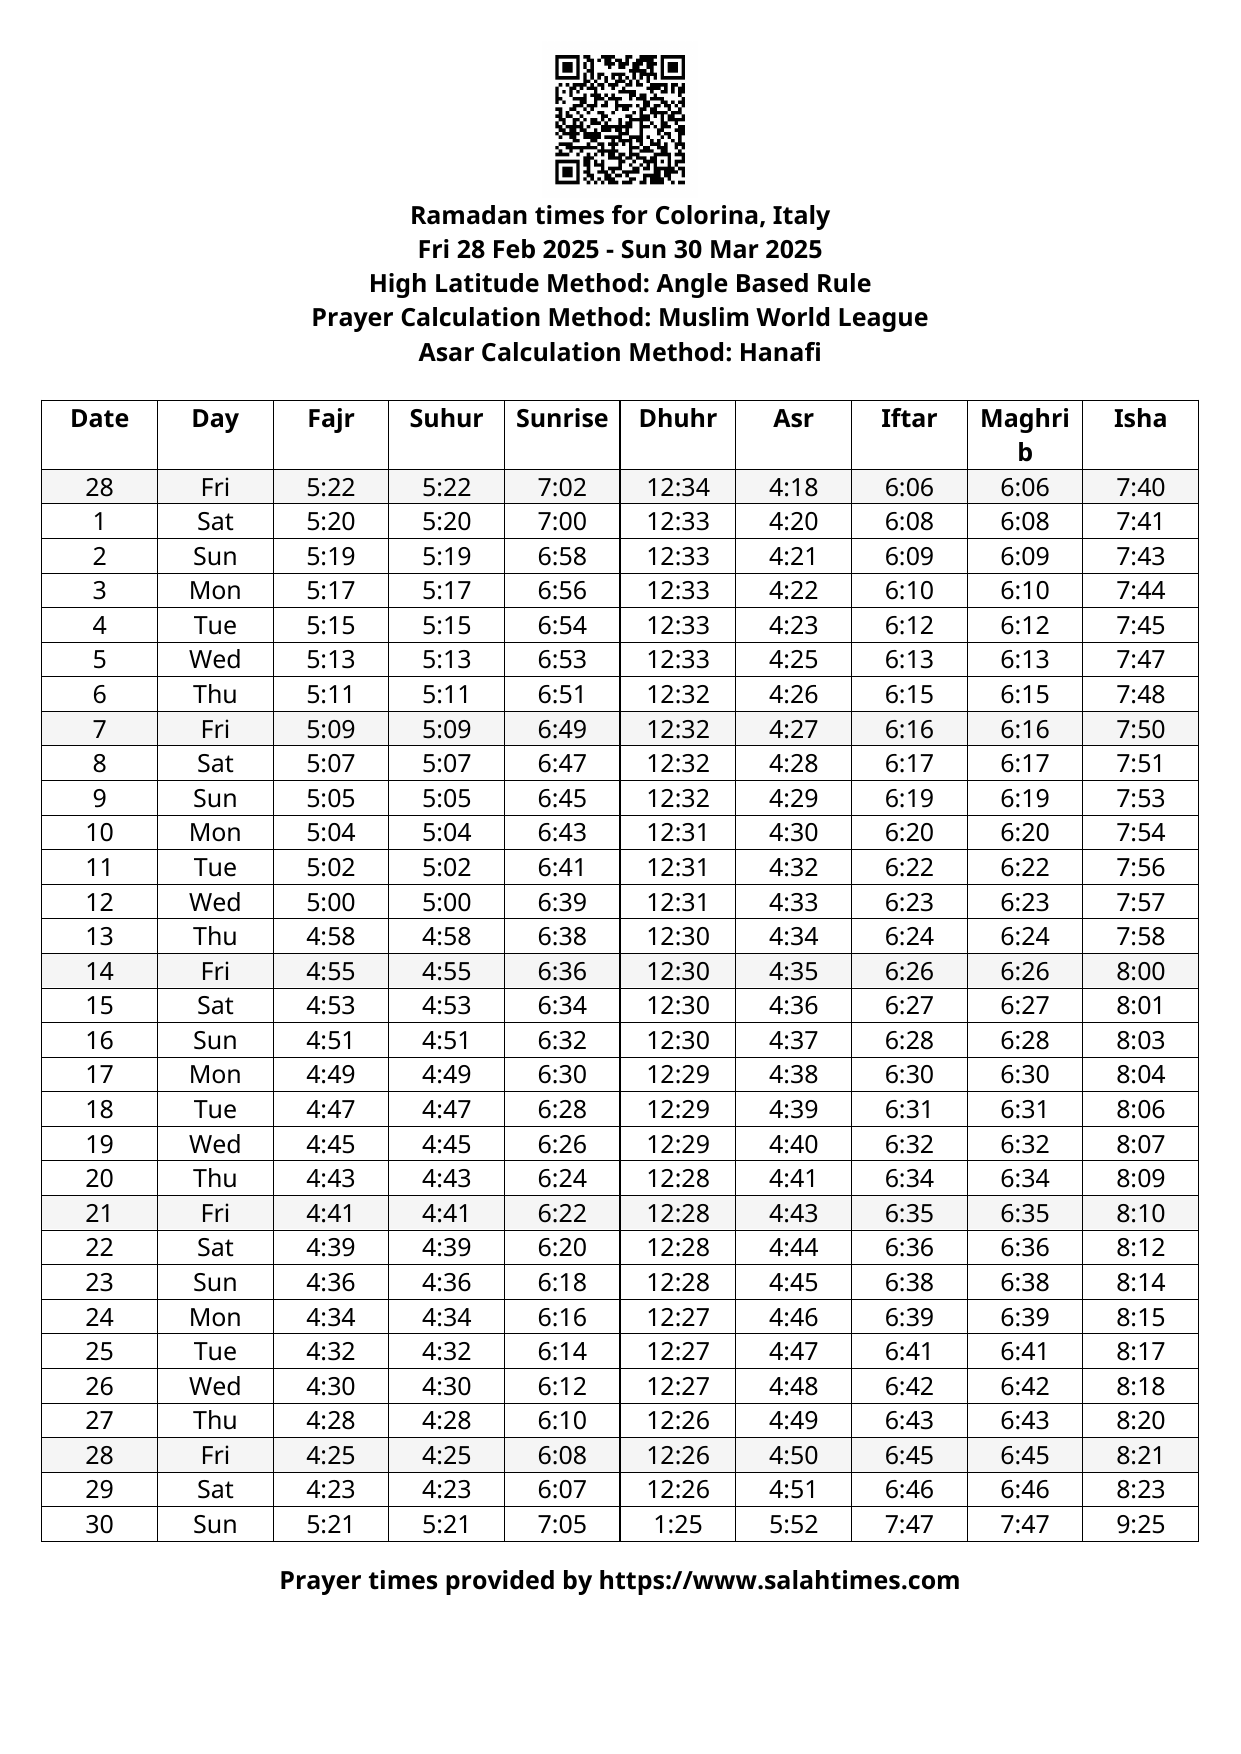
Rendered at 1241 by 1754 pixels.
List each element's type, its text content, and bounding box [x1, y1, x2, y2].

table_cell 4:30 [389, 1369, 504, 1402]
table_cell 7 [42, 712, 157, 745]
table_cell 12:31 [621, 850, 735, 884]
table_cell 4:25 [736, 643, 851, 676]
table_cell 19 [42, 1127, 157, 1160]
table_cell 4:51 [389, 1023, 504, 1057]
table_cell 21 [42, 1196, 157, 1229]
table_cell 6:34 [505, 989, 619, 1022]
table_cell 8:12 [1083, 1231, 1198, 1264]
table_cell 6:06 [968, 470, 1082, 503]
table_cell 5:15 [274, 608, 388, 642]
table_cell 26 [42, 1369, 157, 1402]
table_cell Thu [158, 1404, 273, 1437]
table_cell 8:15 [1083, 1300, 1198, 1333]
table_cell 6:42 [968, 1369, 1082, 1402]
table_cell 7:50 [1083, 712, 1198, 745]
table_cell 6:45 [968, 1438, 1082, 1472]
table_cell Sun [158, 1507, 273, 1541]
table_cell 6:36 [505, 954, 619, 987]
table_cell 4:55 [389, 954, 504, 987]
table_cell 5 [42, 643, 157, 676]
table_cell 6:26 [852, 954, 967, 987]
table_cell 5:00 [389, 885, 504, 918]
table_cell Sat [158, 989, 273, 1022]
table_cell 12:27 [621, 1369, 735, 1402]
table_cell 5:11 [389, 677, 504, 711]
table_cell 5:02 [389, 850, 504, 884]
table_cell 6:15 [852, 677, 967, 711]
table_cell 4:25 [274, 1438, 388, 1472]
table_cell Sat [158, 1231, 273, 1264]
table_cell 6:26 [968, 954, 1082, 987]
table_cell 7:44 [1083, 574, 1198, 607]
table_cell 12:33 [621, 539, 735, 572]
table_cell 6:54 [505, 608, 619, 642]
table_cell 6:08 [852, 504, 967, 538]
table_cell 6:17 [968, 746, 1082, 780]
table_cell Mon [158, 1058, 273, 1091]
table_cell 4:38 [736, 1058, 851, 1091]
table_cell 9 [42, 781, 157, 814]
table_cell 4:35 [736, 954, 851, 987]
table_cell 4:43 [274, 1161, 388, 1195]
table_cell Fri [158, 954, 273, 987]
table_cell 4:51 [736, 1473, 851, 1506]
table_cell 1:25 [621, 1507, 735, 1541]
table_cell 6:38 [505, 919, 619, 953]
table_cell Mon [158, 574, 273, 607]
table_cell 6:09 [852, 539, 967, 572]
table_cell 27 [42, 1404, 157, 1437]
table_cell 8:20 [1083, 1404, 1198, 1437]
table_cell 4:39 [274, 1231, 388, 1264]
table_cell 4:20 [736, 504, 851, 538]
table_cell 6:10 [852, 574, 967, 607]
table_cell 8:03 [1083, 1023, 1198, 1057]
table_cell 12:33 [621, 504, 735, 538]
table_cell 6:47 [505, 746, 619, 780]
table_cell 8:14 [1083, 1265, 1198, 1299]
table_header Asr [736, 401, 851, 469]
table_cell 12:31 [621, 885, 735, 918]
table_cell 12:33 [621, 643, 735, 676]
table_cell 12:30 [621, 1023, 735, 1057]
table_cell Sat [158, 504, 273, 538]
table_cell 6:22 [505, 1196, 619, 1229]
table_cell 4:33 [736, 885, 851, 918]
table_cell 7:53 [1083, 781, 1198, 814]
table_cell 6:07 [505, 1473, 619, 1506]
table_cell Tue [158, 850, 273, 884]
table_cell 6:13 [852, 643, 967, 676]
table_cell 6:19 [852, 781, 967, 814]
table_cell 14 [42, 954, 157, 987]
table_cell 5:13 [389, 643, 504, 676]
table_cell 28 [42, 470, 157, 503]
text Ramadan times for Colorina, Italy [42, 198, 1198, 232]
table_cell 5:05 [274, 781, 388, 814]
table_cell 7:05 [505, 1507, 619, 1541]
text High Latitude Method: Angle Based Rule [42, 266, 1198, 300]
table_cell 22 [42, 1231, 157, 1264]
table_cell 4:36 [389, 1265, 504, 1299]
table_cell 6:10 [968, 574, 1082, 607]
table_cell 4:41 [389, 1196, 504, 1229]
table_cell 6:20 [852, 816, 967, 849]
table_cell 6:08 [968, 504, 1082, 538]
table_cell 6:28 [505, 1092, 619, 1126]
table_cell 30 [42, 1507, 157, 1541]
table_cell 4:21 [736, 539, 851, 572]
table_cell 6:58 [505, 539, 619, 572]
table_cell 4:23 [736, 608, 851, 642]
table_cell 5:21 [274, 1507, 388, 1541]
table_cell 6:35 [852, 1196, 967, 1229]
table_cell Fri [158, 1438, 273, 1472]
table_cell Sun [158, 1023, 273, 1057]
table_cell 6:28 [852, 1023, 967, 1057]
table_cell 12:26 [621, 1473, 735, 1506]
table_cell 4:46 [736, 1300, 851, 1333]
table_cell Tue [158, 608, 273, 642]
table_cell 6:46 [852, 1473, 967, 1506]
table_cell 8:04 [1083, 1058, 1198, 1091]
table_cell 20 [42, 1161, 157, 1195]
table_cell 12:32 [621, 781, 735, 814]
table_cell 8:17 [1083, 1334, 1198, 1368]
table_cell Sun [158, 781, 273, 814]
table_cell 5:22 [389, 470, 504, 503]
picture [542, 41, 699, 198]
table_cell 4:58 [274, 919, 388, 953]
table_cell 7:56 [1083, 850, 1198, 884]
table_cell 23 [42, 1265, 157, 1299]
table_cell 1 [42, 504, 157, 538]
table_cell 7:02 [505, 470, 619, 503]
table_cell 6:24 [852, 919, 967, 953]
table_cell 4:43 [389, 1161, 504, 1195]
table_cell 6:14 [505, 1334, 619, 1368]
table_cell 12:30 [621, 954, 735, 987]
table_cell 12:29 [621, 1127, 735, 1160]
table_cell 6:46 [968, 1473, 1082, 1506]
table_cell 12 [42, 885, 157, 918]
table_cell Wed [158, 1127, 273, 1160]
table_cell 4:30 [274, 1369, 388, 1402]
table_cell 6:24 [968, 919, 1082, 953]
table_cell 6:16 [852, 712, 967, 745]
table_cell 4:26 [736, 677, 851, 711]
table_cell 4:51 [274, 1023, 388, 1057]
table_cell 5:17 [389, 574, 504, 607]
table_cell 6:32 [968, 1127, 1082, 1160]
table_cell 6:12 [968, 608, 1082, 642]
table_cell 6:41 [505, 850, 619, 884]
table_cell 4:49 [389, 1058, 504, 1091]
table_cell 7:47 [968, 1507, 1082, 1541]
table_cell 12:27 [621, 1334, 735, 1368]
table_cell 6:06 [852, 470, 967, 503]
table_cell 12:26 [621, 1404, 735, 1437]
table_cell 12:30 [621, 919, 735, 953]
table_cell 6:17 [852, 746, 967, 780]
table_header Fajr [274, 401, 388, 469]
table_header Iftar [852, 401, 967, 469]
table_cell 7:57 [1083, 885, 1198, 918]
table_header Date [42, 401, 157, 469]
table_cell Mon [158, 816, 273, 849]
table_cell 4:34 [389, 1300, 504, 1333]
table_cell 29 [42, 1473, 157, 1506]
table_cell 5:11 [274, 677, 388, 711]
table_cell 25 [42, 1334, 157, 1368]
table_cell 4:28 [389, 1404, 504, 1437]
table_header Day [158, 401, 273, 469]
table_cell 6:34 [852, 1161, 967, 1195]
text Prayer times provided by https://www.salahtimes.com [42, 1563, 1198, 1597]
table_cell Tue [158, 1092, 273, 1126]
table_cell 9:25 [1083, 1507, 1198, 1541]
table_cell 5:19 [389, 539, 504, 572]
table_cell 6:30 [852, 1058, 967, 1091]
table_cell 6:16 [968, 712, 1082, 745]
table_cell 8:00 [1083, 954, 1198, 987]
table_cell 6:38 [852, 1265, 967, 1299]
table_cell 6:41 [852, 1334, 967, 1368]
table_cell 7:45 [1083, 608, 1198, 642]
table_cell 12:26 [621, 1438, 735, 1472]
table_cell 6:49 [505, 712, 619, 745]
table_cell 4:18 [736, 470, 851, 503]
table_cell 6:09 [968, 539, 1082, 572]
table_cell 4:45 [736, 1265, 851, 1299]
table_cell 4:49 [274, 1058, 388, 1091]
table_cell 5:04 [274, 816, 388, 849]
table_cell 12:32 [621, 677, 735, 711]
table_cell 12:28 [621, 1231, 735, 1264]
table_cell 4:49 [736, 1404, 851, 1437]
table_cell 12:33 [621, 574, 735, 607]
table_cell 4:41 [274, 1196, 388, 1229]
table_cell 12:28 [621, 1196, 735, 1229]
table_cell 7:54 [1083, 816, 1198, 849]
table_cell 6:18 [505, 1265, 619, 1299]
table_cell 4:58 [389, 919, 504, 953]
table_cell 7:58 [1083, 919, 1198, 953]
table_cell 12:28 [621, 1265, 735, 1299]
table_cell 7:48 [1083, 677, 1198, 711]
table_cell 6:32 [852, 1127, 967, 1160]
table_cell 6:20 [505, 1231, 619, 1264]
table_cell 5:15 [389, 608, 504, 642]
table_cell 7:00 [505, 504, 619, 538]
table_cell 12:29 [621, 1058, 735, 1091]
table_cell 4:47 [389, 1092, 504, 1126]
table_cell 6:13 [968, 643, 1082, 676]
table_cell Tue [158, 1334, 273, 1368]
table_cell 5:07 [274, 746, 388, 780]
table_cell 4:28 [736, 746, 851, 780]
table_cell 6:38 [968, 1265, 1082, 1299]
table_cell 10 [42, 816, 157, 849]
table_cell 28 [42, 1438, 157, 1472]
table_cell 4:22 [736, 574, 851, 607]
table_cell 4:53 [389, 989, 504, 1022]
table_cell 6:45 [852, 1438, 967, 1472]
table_cell 16 [42, 1023, 157, 1057]
table_cell 4:53 [274, 989, 388, 1022]
table_cell 4:32 [389, 1334, 504, 1368]
table_cell 12:32 [621, 712, 735, 745]
table_cell 24 [42, 1300, 157, 1333]
text Asar Calculation Method: Hanafi [42, 334, 1198, 368]
table_cell 5:20 [389, 504, 504, 538]
table_cell 4:36 [274, 1265, 388, 1299]
table_cell Fri [158, 470, 273, 503]
table_cell 12:31 [621, 816, 735, 849]
table_cell 4:48 [736, 1369, 851, 1402]
table_cell 8:01 [1083, 989, 1198, 1022]
table_cell 6:43 [968, 1404, 1082, 1437]
table_cell 5:19 [274, 539, 388, 572]
table_cell 4:28 [274, 1404, 388, 1437]
table_cell 5:02 [274, 850, 388, 884]
table_cell 8:09 [1083, 1161, 1198, 1195]
table_cell 12:29 [621, 1092, 735, 1126]
table_cell Thu [158, 677, 273, 711]
table_cell 4:39 [389, 1231, 504, 1264]
table_cell 4:37 [736, 1023, 851, 1057]
table_cell 18 [42, 1092, 157, 1126]
table_header Suhur [389, 401, 504, 469]
table_cell 4:32 [736, 850, 851, 884]
table_cell 8 [42, 746, 157, 780]
table_cell 17 [42, 1058, 157, 1091]
table_cell 6:43 [852, 1404, 967, 1437]
table_cell 6:39 [852, 1300, 967, 1333]
table_cell 5:05 [389, 781, 504, 814]
table_cell 8:06 [1083, 1092, 1198, 1126]
table_cell 4:44 [736, 1231, 851, 1264]
table_cell 12:33 [621, 608, 735, 642]
table_cell 6:30 [968, 1058, 1082, 1091]
table_cell 4:23 [389, 1473, 504, 1506]
table_cell 6:23 [852, 885, 967, 918]
table_cell 8:18 [1083, 1369, 1198, 1402]
table_cell Sun [158, 1265, 273, 1299]
table_cell 6:10 [505, 1404, 619, 1437]
table_cell 6:42 [852, 1369, 967, 1402]
table_cell Thu [158, 919, 273, 953]
table_cell 15 [42, 989, 157, 1022]
table_cell Thu [158, 1161, 273, 1195]
table_cell 4:32 [274, 1334, 388, 1368]
table_cell 13 [42, 919, 157, 953]
table_cell 4:45 [389, 1127, 504, 1160]
table_cell 12:32 [621, 746, 735, 780]
table_cell 4:55 [274, 954, 388, 987]
table_cell 7:47 [1083, 643, 1198, 676]
table_cell Fri [158, 1196, 273, 1229]
table_cell 7:41 [1083, 504, 1198, 538]
table_cell 6:16 [505, 1300, 619, 1333]
table_cell 6:35 [968, 1196, 1082, 1229]
table_cell 4:43 [736, 1196, 851, 1229]
table_cell 6:26 [505, 1127, 619, 1160]
table_cell 6 [42, 677, 157, 711]
table_cell 7:51 [1083, 746, 1198, 780]
table_cell 8:21 [1083, 1438, 1198, 1472]
table_cell 6:27 [968, 989, 1082, 1022]
table_cell 6:12 [505, 1369, 619, 1402]
table_cell 4:39 [736, 1092, 851, 1126]
table_cell 6:22 [852, 850, 967, 884]
table_cell 5:52 [736, 1507, 851, 1541]
table_cell 6:28 [968, 1023, 1082, 1057]
table_cell 12:28 [621, 1161, 735, 1195]
table_cell 3 [42, 574, 157, 607]
table_cell 5:04 [389, 816, 504, 849]
table_cell Sun [158, 539, 273, 572]
table_cell 11 [42, 850, 157, 884]
table_cell 5:22 [274, 470, 388, 503]
table_cell 6:56 [505, 574, 619, 607]
table_cell Sat [158, 1473, 273, 1506]
table_cell 6:08 [505, 1438, 619, 1472]
table_cell 5:21 [389, 1507, 504, 1541]
table_cell 6:19 [968, 781, 1082, 814]
text Fri 28 Feb 2025 - Sun 30 Mar 2025 [42, 232, 1198, 266]
table_cell 4:36 [736, 989, 851, 1022]
table_cell 6:31 [968, 1092, 1082, 1126]
table_cell 6:23 [968, 885, 1082, 918]
table_cell 12:27 [621, 1300, 735, 1333]
table_cell 4:23 [274, 1473, 388, 1506]
table_header Sunrise [505, 401, 619, 469]
table_cell Wed [158, 1369, 273, 1402]
table_cell 5:13 [274, 643, 388, 676]
table_cell 4:41 [736, 1161, 851, 1195]
table_cell Fri [158, 712, 273, 745]
table_header Isha [1083, 401, 1198, 469]
table_cell 6:15 [968, 677, 1082, 711]
table_cell 4:40 [736, 1127, 851, 1160]
table_cell 7:40 [1083, 470, 1198, 503]
table_cell 4:50 [736, 1438, 851, 1472]
table_cell 5:07 [389, 746, 504, 780]
table_cell 4:29 [736, 781, 851, 814]
table_cell 5:09 [389, 712, 504, 745]
table_cell 5:20 [274, 504, 388, 538]
table_cell 4:47 [736, 1334, 851, 1368]
table_cell 8:10 [1083, 1196, 1198, 1229]
table_cell 4:25 [389, 1438, 504, 1472]
table_cell 6:45 [505, 781, 619, 814]
table_cell 5:17 [274, 574, 388, 607]
text Prayer Calculation Method: Muslim World League [42, 300, 1198, 334]
table_cell 7:43 [1083, 539, 1198, 572]
table_cell 6:39 [968, 1300, 1082, 1333]
table_cell 5:09 [274, 712, 388, 745]
table_cell 6:34 [968, 1161, 1082, 1195]
table_cell 6:36 [968, 1231, 1082, 1264]
table_header Maghrib [968, 401, 1082, 469]
table_cell 4:34 [736, 919, 851, 953]
table_cell 6:30 [505, 1058, 619, 1091]
table_cell 7:47 [852, 1507, 967, 1541]
table_cell 6:24 [505, 1161, 619, 1195]
table_cell 6:39 [505, 885, 619, 918]
table_cell 6:41 [968, 1334, 1082, 1368]
table_cell 4 [42, 608, 157, 642]
table_cell 4:27 [736, 712, 851, 745]
table_cell 4:45 [274, 1127, 388, 1160]
table_cell Wed [158, 885, 273, 918]
table_cell 6:12 [852, 608, 967, 642]
table_cell 8:23 [1083, 1473, 1198, 1506]
table_cell Wed [158, 643, 273, 676]
table_cell 12:34 [621, 470, 735, 503]
table_cell 8:07 [1083, 1127, 1198, 1160]
table_cell 4:47 [274, 1092, 388, 1126]
table_cell 6:22 [968, 850, 1082, 884]
table_cell 6:51 [505, 677, 619, 711]
table_cell 6:36 [852, 1231, 967, 1264]
table_header Dhuhr [621, 401, 735, 469]
table_cell Mon [158, 1300, 273, 1333]
table_cell 6:43 [505, 816, 619, 849]
table_cell Sat [158, 746, 273, 780]
table_cell 6:31 [852, 1092, 967, 1126]
table_cell 2 [42, 539, 157, 572]
table_cell 5:00 [274, 885, 388, 918]
table_cell 12:30 [621, 989, 735, 1022]
table_cell 6:53 [505, 643, 619, 676]
table_cell 6:27 [852, 989, 967, 1022]
table_cell 6:20 [968, 816, 1082, 849]
table_cell 4:30 [736, 816, 851, 849]
table_cell 4:34 [274, 1300, 388, 1333]
table_cell 6:32 [505, 1023, 619, 1057]
